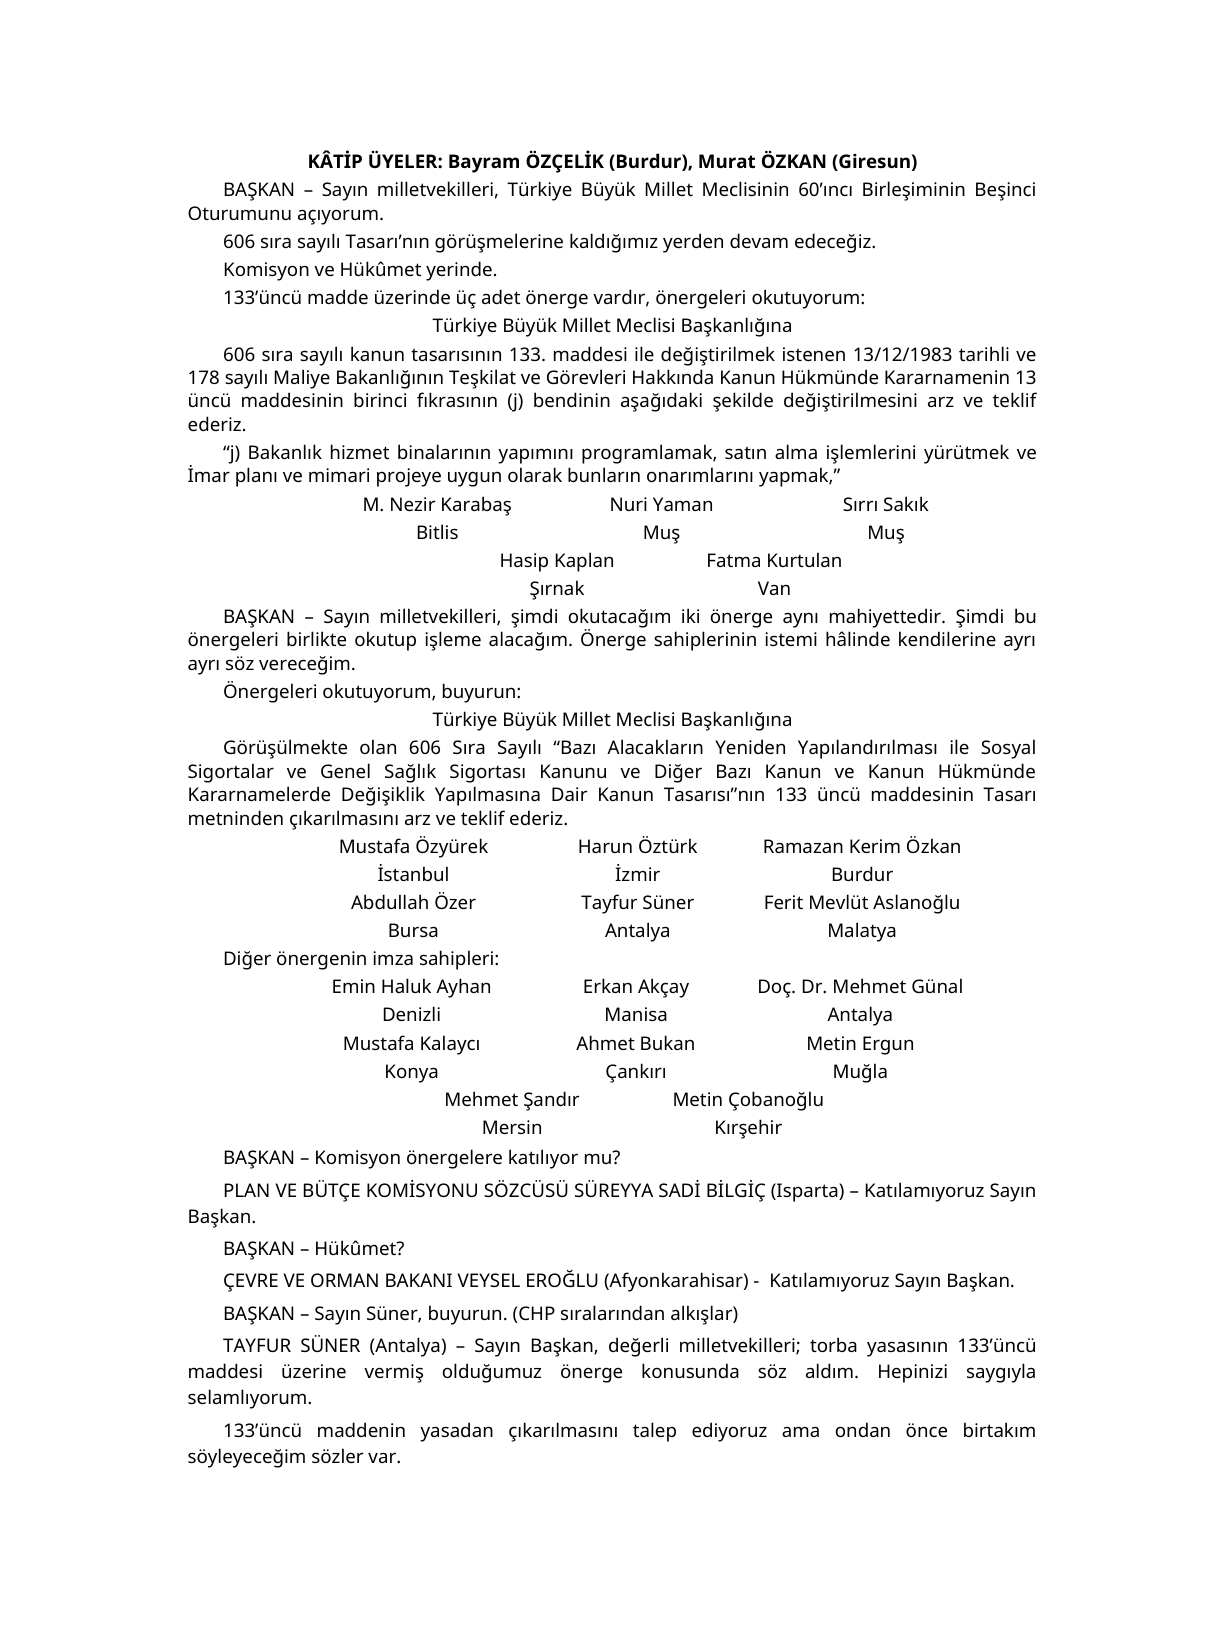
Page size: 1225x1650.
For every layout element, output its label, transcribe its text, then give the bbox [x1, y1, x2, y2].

text PLAN VE BÜTÇE KOMİSYONU SÖZCÜSÜ SÜREYYA SADİ BİLGİÇ (Isparta) – Katılamıyoruz Sayın Başkan. [187, 1176, 1037, 1229]
text BAŞKAN – Sayın Süner, buyurun. (CHP sıralarından alkışlar) [187, 1299, 1037, 1325]
text 606 sıra sayılı kanun tasarısının 133. maddesi ile değiştirilmek istenen 13/12/1983 tarihli ve 178 sayılı Maliye Bakanlığının Teşkilat ve Görevleri Hakkında Kanun Hükmünde Kararnamenin 13 üncü maddesinin birinci fıkrasının (j) bendinin aşağıdaki şekilde değiştirilmesini arz ve teklif ederiz. [187, 342, 1037, 436]
text Türkiye Büyük Millet Meclisi Başkanlığına [187, 314, 1037, 337]
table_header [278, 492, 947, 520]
text KÂTİP ÜYELER: Bayram ÖZÇELİK (Burdur), Murat ÖZKAN (Giresun) [187, 150, 1037, 173]
text Önergeleri okutuyorum, buyurun: [187, 680, 1037, 703]
text Türkiye Büyük Millet Meclisi Başkanlığına [187, 708, 1037, 731]
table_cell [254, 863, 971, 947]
text BAŞKAN – Komisyon önergelere katılıyor mu? [187, 1144, 1037, 1170]
text Komisyon ve Hükûmet yerinde. [187, 258, 1037, 281]
text BAŞKAN – Sayın milletvekilleri, Türkiye Büyük Millet Meclisinin 60’ıncı Birleşiminin Beşinci Oturumunu açıyorum. [187, 178, 1037, 225]
text 133’üncü maddenin yasadan çıkarılmasını talep ediyoruz ama ondan önce birtakım söyleyeceğim sözler var. [187, 1416, 1037, 1469]
text BAŞKAN – Hükûmet? [187, 1234, 1037, 1261]
text TAYFUR SÜNER (Antalya) – Sayın Başkan, değerli milletvekilleri; torba yasasının 133’üncü maddesi üzerine vermiş olduğumuz önerge konusunda söz aldım. Hepinizi saygıyla selamlıyorum. [187, 1331, 1037, 1410]
text “j) Bakanlık hizmet binalarının yapımını programlamak, satın alma işlemlerini yürütmek ve İmar planı ve mimari projeye uygun olarak bunların onarımlarını yapmak,” [187, 441, 1037, 487]
text 133’üncü madde üzerinde üç adet önerge vardır, önergeleri okutuyorum: [187, 286, 1037, 309]
text BAŞKAN – Sayın milletvekilleri, şimdi okutacağım iki önerge aynı mahiyettedir. Şimdi bu önergeleri birlikte okutup işleme alacağım. Önerge sahiplerinin istemi hâlinde kendilerine ayrı ayrı söz vereceğim. [187, 605, 1037, 675]
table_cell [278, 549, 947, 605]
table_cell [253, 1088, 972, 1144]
text 606 sıra sayılı Tasarı’nın görüşmelerine kaldığımız yerden devam edeceğiz. [187, 230, 1037, 253]
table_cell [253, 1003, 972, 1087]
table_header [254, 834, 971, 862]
text ÇEVRE VE ORMAN BAKANI VEYSEL EROĞLU (Afyonkarahisar) - Katılamıyoruz Sayın Başkan. [187, 1267, 1037, 1293]
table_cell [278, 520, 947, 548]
text Görüşülmekte olan 606 Sıra Sayılı “Bazı Alacakların Yeniden Yapılandırılması ile Sosyal Sigortalar ve Genel Sağlık Sigortası Kanunu ve Diğer Bazı Kanun ve Kanun Hükmünde Kararnamelerde Değişiklik Yapılmasına Dair Kanun Tasarısı”nın 133 üncü maddesinin Tasarı metninden çıkarılmasını arz ve teklif ederiz. [187, 736, 1037, 830]
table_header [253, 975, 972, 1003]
text Diğer önergenin imza sahipleri: [187, 947, 1037, 970]
